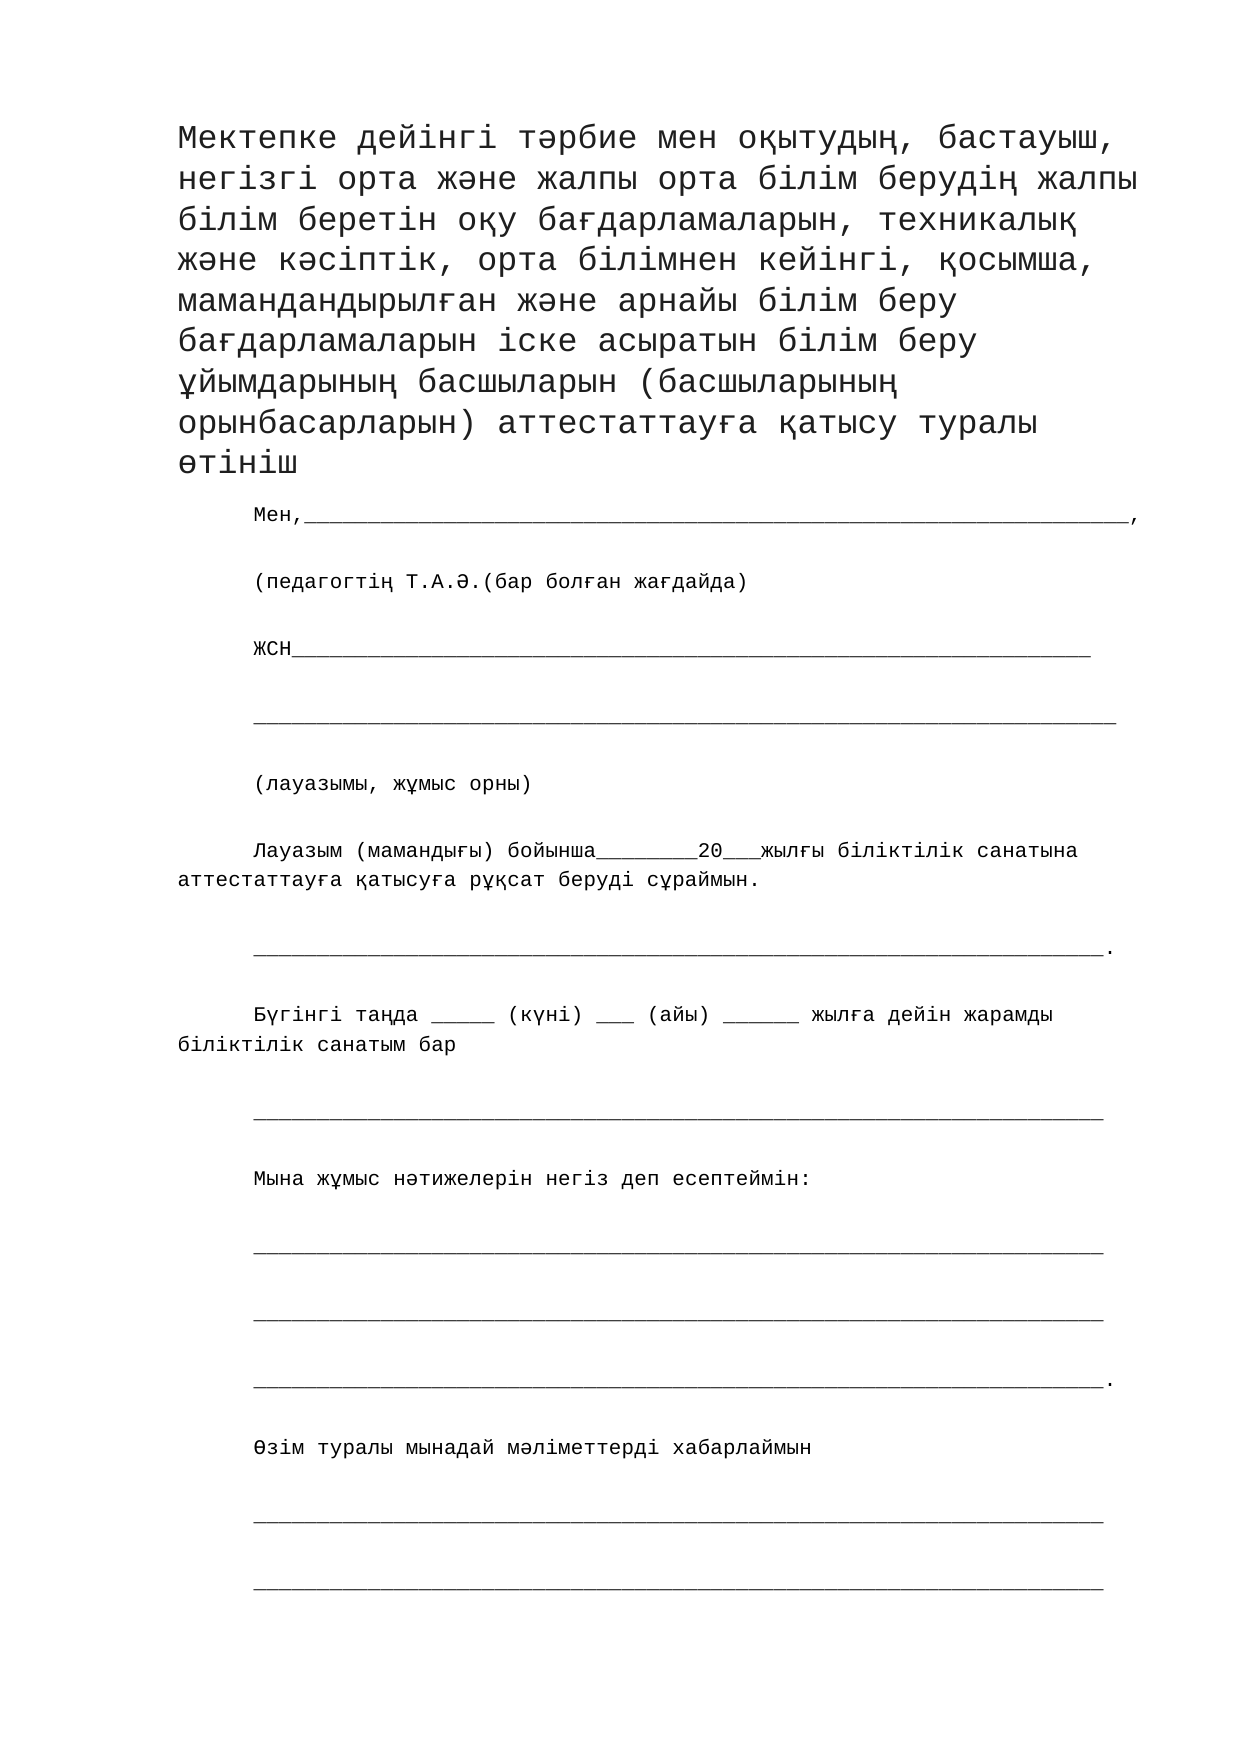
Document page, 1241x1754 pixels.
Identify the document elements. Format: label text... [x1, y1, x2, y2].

text Лауазым (мамандығы) бойынша________20___жылғы біліктілік санатына аттестаттауға қатысуға рұқсат беруді сұраймын. [177, 834, 1152, 893]
text ЖСН_______________________________________________________________ [177, 632, 1152, 662]
text (педагогтің Т.А.Ә.(бар болған жағдайда) [177, 565, 1152, 595]
text ___________________________________________________________________ [177, 1229, 1152, 1259]
text Бүгінгі таңда _____ (күні) ___ (айы) ______ жылға дейін жарамды біліктілік санатым бар [177, 998, 1152, 1057]
text ___________________________________________________________________ [177, 1095, 1152, 1124]
text Өзім туралы мынадай мәліметтерді хабарлаймын [177, 1431, 1152, 1460]
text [177, 1565, 1152, 1595]
text ___________________________________________________________________. [177, 931, 1152, 960]
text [177, 1498, 1152, 1527]
text Мен,_________________________________________________________________, [177, 498, 1152, 527]
text Мектепке дейінгі тәрбие мен оқытудың, бастауыш, негізгі орта және жалпы орта білім берудің жалпы білім беретін оқу бағдарламаларын, техникалық және кәсіптік, орта білімнен кейінгі, қосымша, мамандандырылған және арнайы білім беру бағдарламаларын іске асыратын білім беру ұйымдарының басшыларын (басшыларының орынбасарларын) аттестаттауға қатысу туралы өтініш [177, 118, 1152, 484]
text ___________________________________________________________________. [177, 1363, 1152, 1393]
text ____________________________________________________________________ [177, 699, 1152, 729]
text (лауазымы, жұмыс орны) [177, 767, 1152, 796]
text ___________________________________________________________________ [177, 1296, 1152, 1326]
text Мына жұмыс нәтижелерін негіз деп есептеймін: [177, 1162, 1152, 1192]
